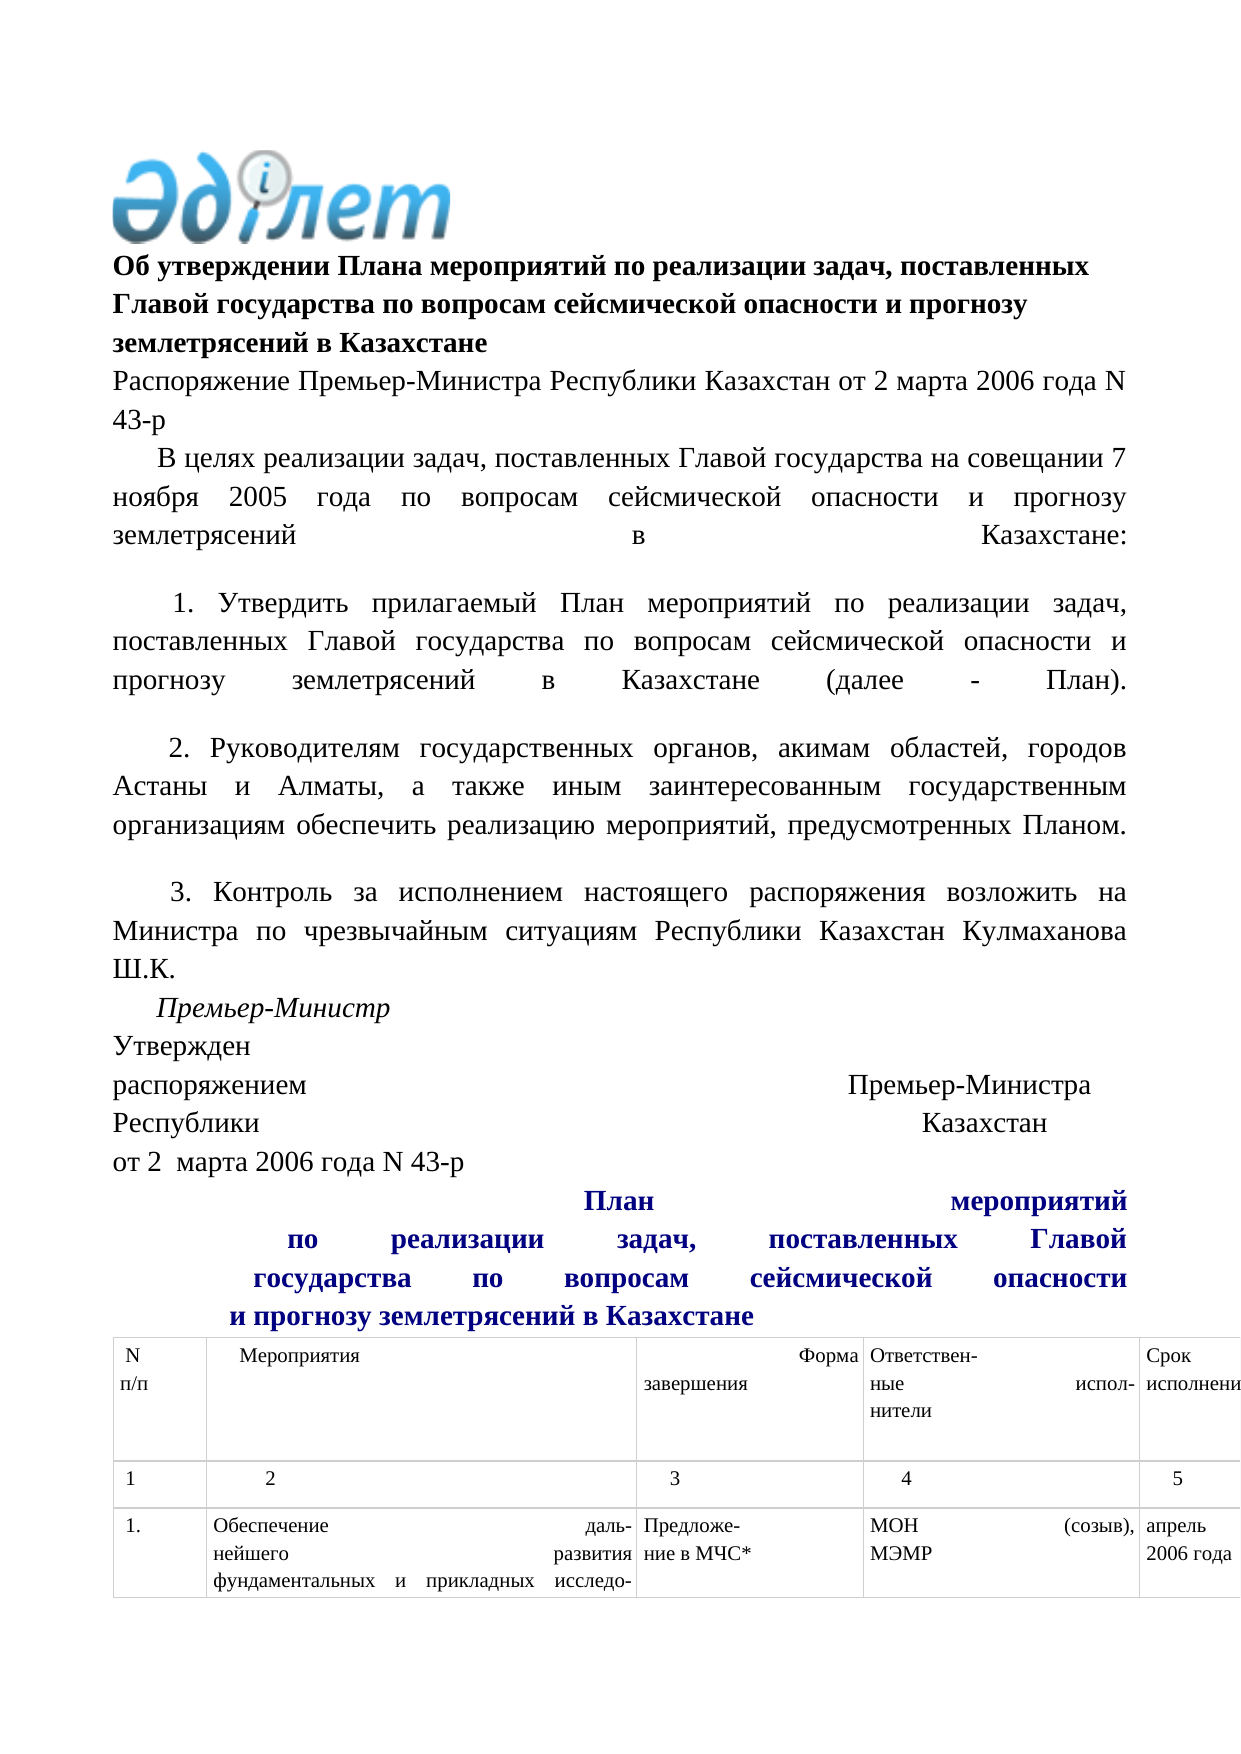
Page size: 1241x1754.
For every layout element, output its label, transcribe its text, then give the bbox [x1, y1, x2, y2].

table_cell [637, 1509, 863, 1597]
table_cell 1. [114, 1509, 206, 1597]
text 2. Руководителям государственных органов, акимам областей, городов Астаны и Алматы, а также иным заинтересованным государственным организациям обеспечить реализацию мероприятий, предусмотренных Планом. [112, 730, 1128, 871]
table_cell 1 [114, 1462, 206, 1507]
text План мероприятий по реализации задач, поставленных Главой государства по вопросам сейсмической опасности и прогнозу землетрясений в Казахстане [112, 1183, 1128, 1332]
table_cell 5 [1140, 1462, 1240, 1507]
table_header Мероприятия [207, 1338, 636, 1460]
text Утвержден распоряжением Премьер-Министра Республики Казахстан от 2 марта 2006 года N 43-р [112, 1028, 1128, 1178]
table_header Ответствен- ные испол- нители [864, 1338, 1139, 1460]
text 1. Утвердить прилагаемый План мероприятий по реализации задач, поставленных Главой государства по вопросам сейсмической опасности и прогнозу землетрясений в Казахстане (далее - План). [112, 585, 1128, 726]
text Премьер-Министр [112, 990, 1128, 1023]
table_header Форма завершения [637, 1338, 863, 1460]
table_cell 2 [207, 1462, 636, 1507]
picture [112, 150, 451, 244]
table_header N п/п [114, 1338, 206, 1460]
table_header Срок исполнения [1140, 1338, 1240, 1460]
text Об утверждении Плана мероприятий по реализации задач, поставленных Главой государства по вопросам сейсмической опасности и прогнозу землетрясений в Казахстане [112, 248, 1128, 358]
text 3. Контроль за исполнением настоящего распоряжения возложить на Министра по чрезвычайным ситуациям Республики Казахстан Кулмаханова Ш.К. [112, 874, 1128, 985]
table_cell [207, 1509, 636, 1597]
table_cell 4 [864, 1462, 1139, 1507]
text В целях реализации задач, поставленных Главой государства на совещании 7 ноября 2005 года по вопросам сейсмической опасности и прогнозу землетрясений в Казахстане: [112, 440, 1128, 581]
table_cell 3 [637, 1462, 863, 1507]
table_cell МОН (созыв), МЭМР [864, 1509, 1139, 1597]
text Распоряжение Премьер-Министра Республики Казахстан от 2 марта 2006 года N 43-р [112, 363, 1128, 435]
table_cell апрель 2006 года [1140, 1509, 1240, 1597]
